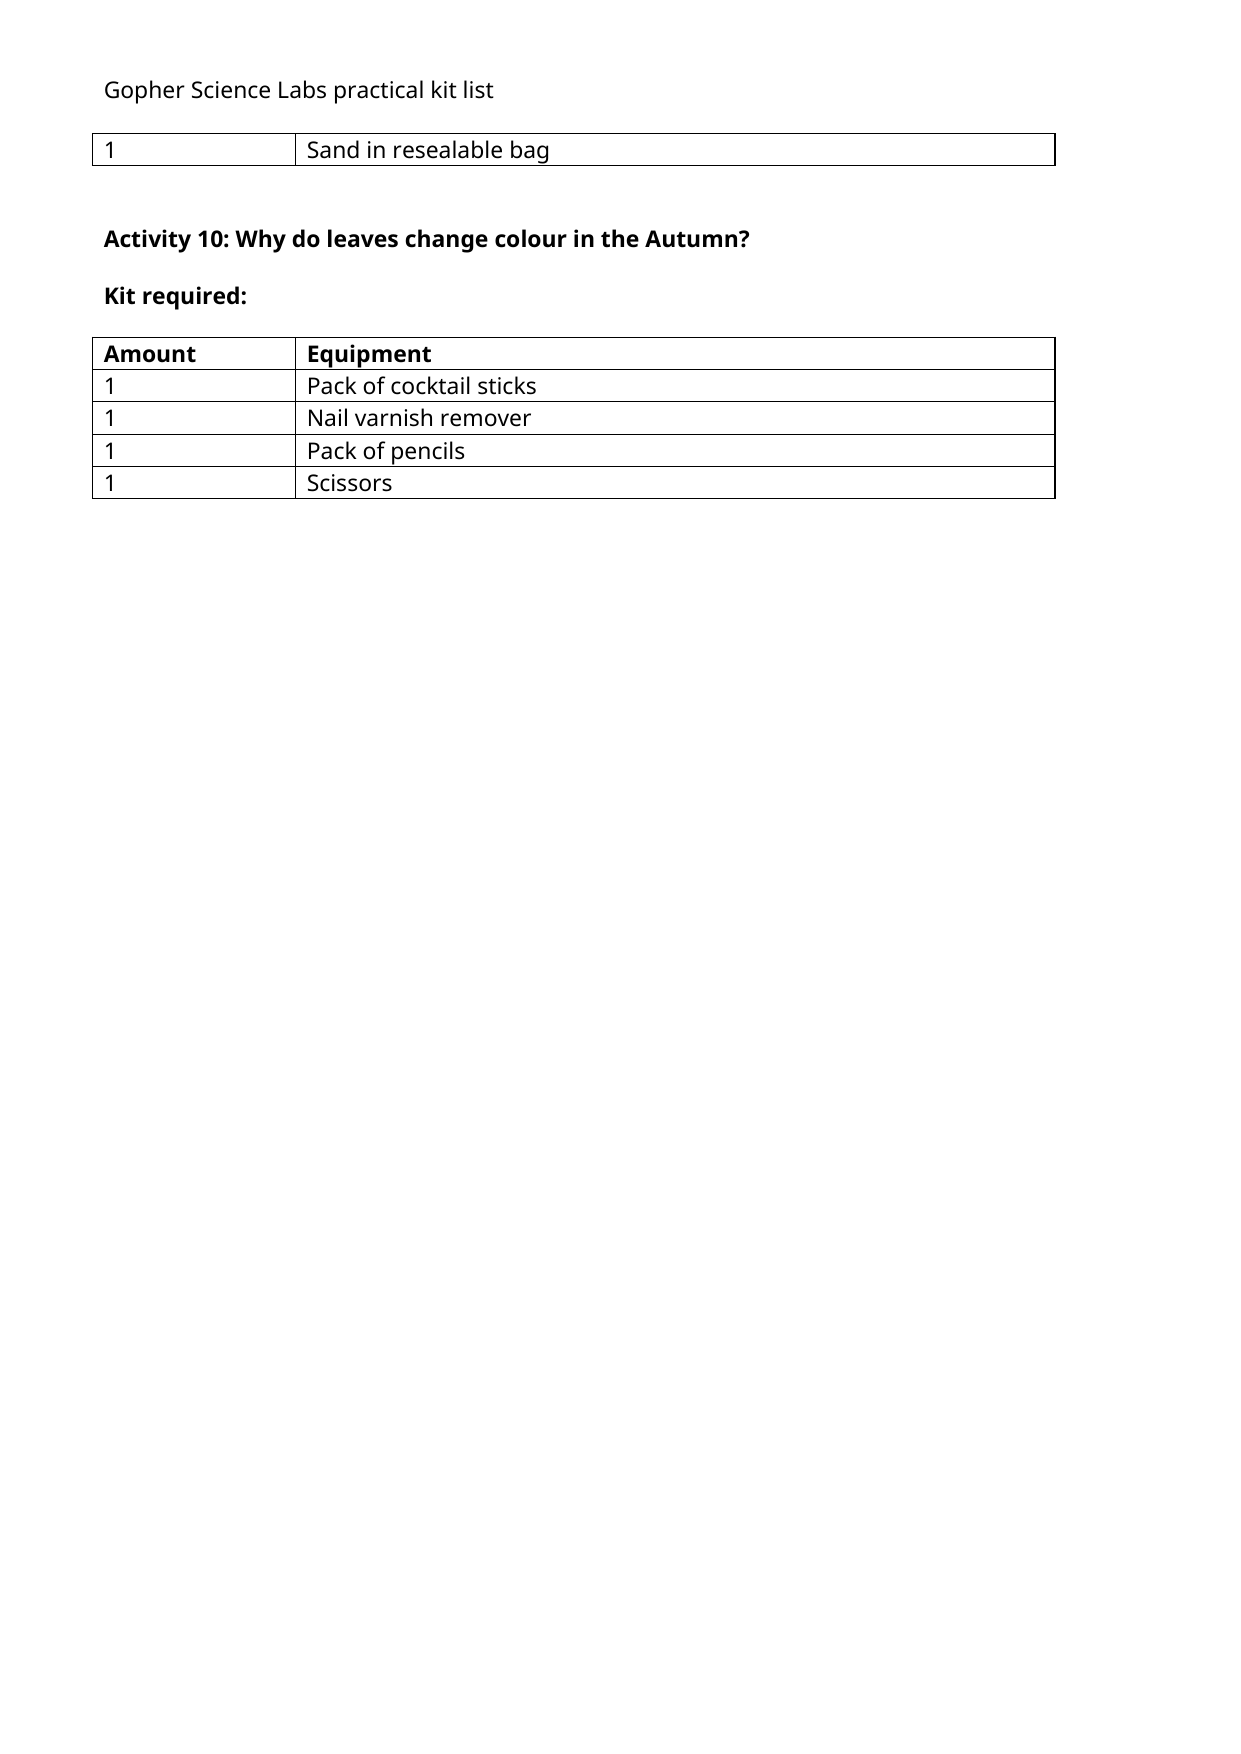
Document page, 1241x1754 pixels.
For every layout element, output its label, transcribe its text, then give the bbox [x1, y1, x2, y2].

table_cell 1 [93, 370, 295, 401]
table_cell Pack of pencils [296, 435, 1054, 466]
text Kit required: [103, 280, 1122, 311]
table_cell Scissors [296, 467, 1054, 498]
table_cell 1 [93, 467, 295, 498]
table_cell Pack of cocktail sticks [296, 370, 1054, 401]
table_cell 1 [93, 134, 295, 165]
table_header Amount [93, 338, 295, 369]
table_cell 1 [93, 435, 295, 466]
table_cell Nail varnish remover [296, 402, 1054, 433]
table_cell Sand in resealable bag [296, 134, 1054, 165]
text Activity 10: Why do leaves change colour in the Autumn? [103, 223, 1122, 254]
table_header Equipment [296, 338, 1054, 369]
table_cell 1 [93, 402, 295, 433]
